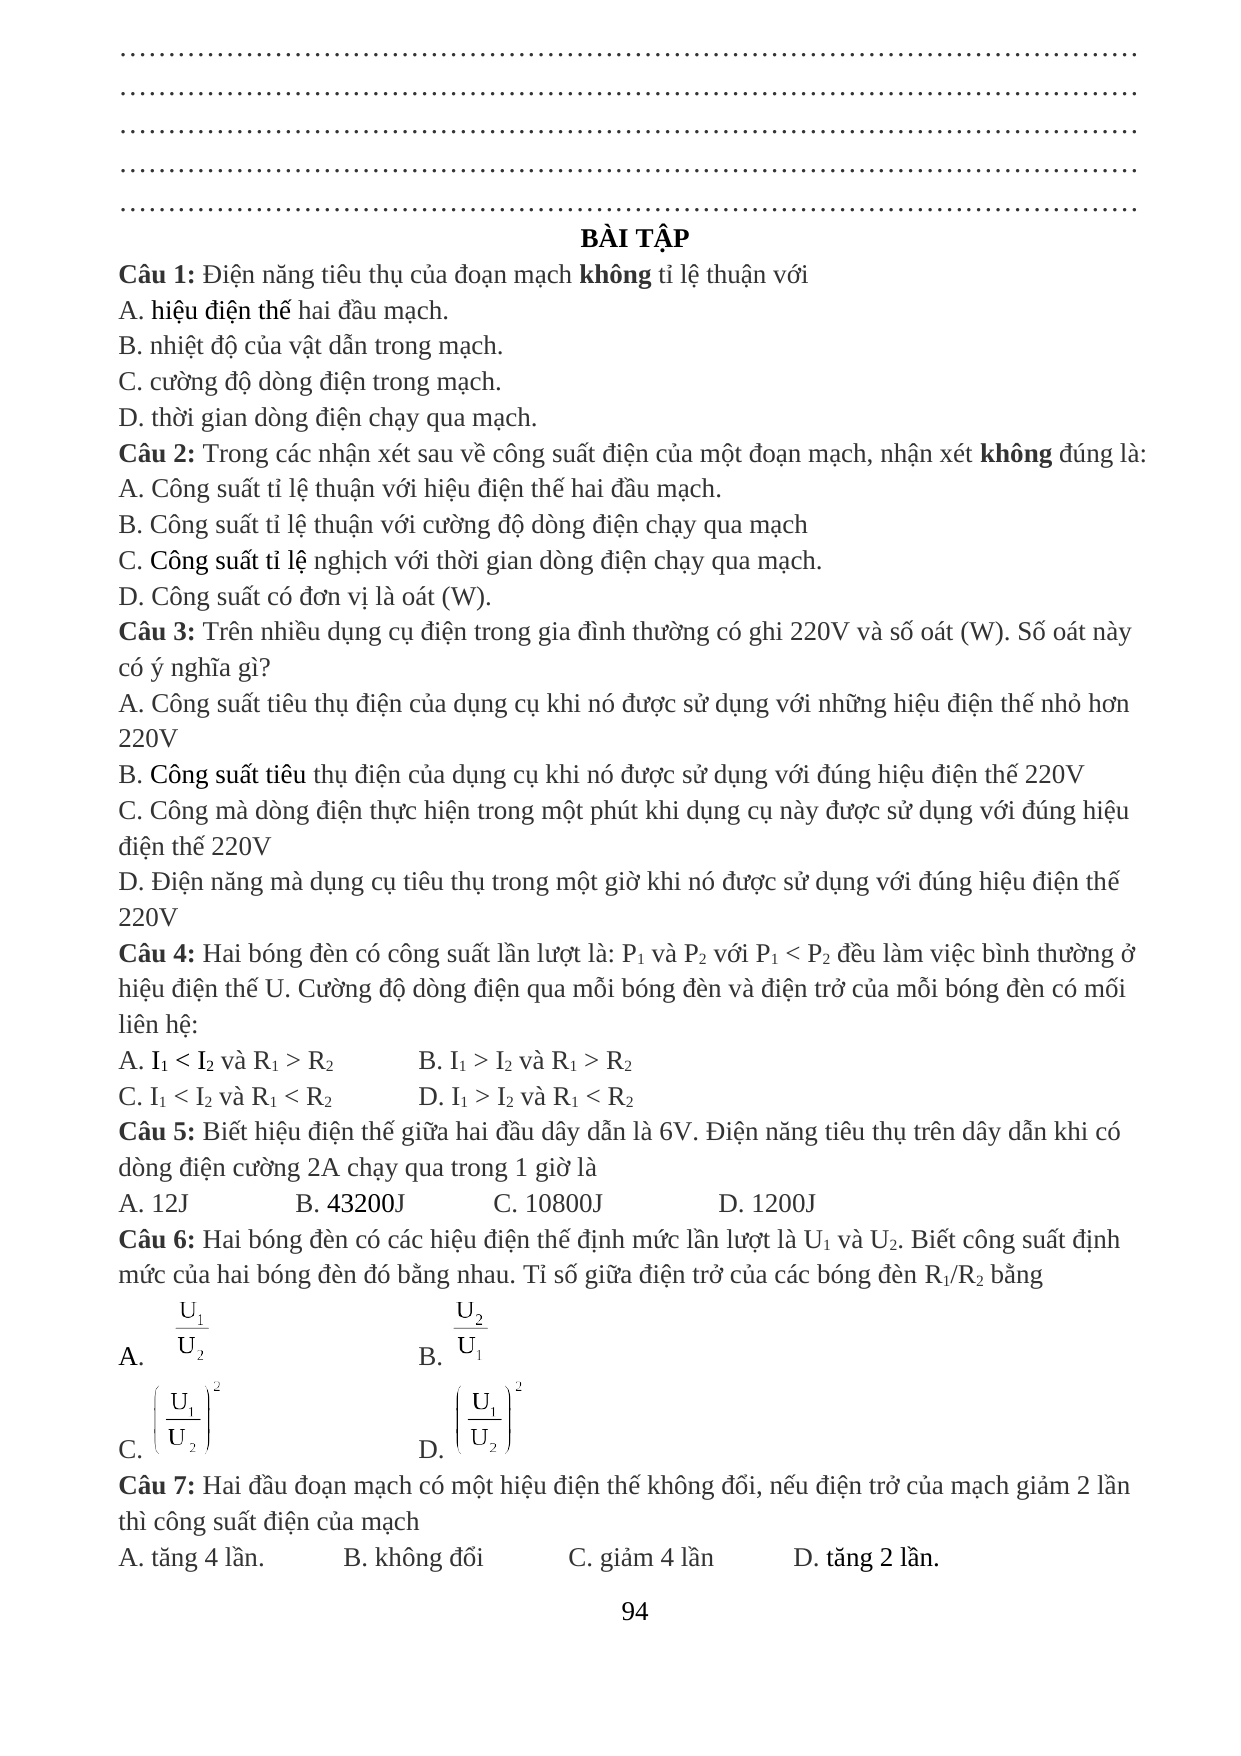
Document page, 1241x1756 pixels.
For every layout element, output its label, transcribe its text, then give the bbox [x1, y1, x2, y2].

text A. tăng 4 lần. B. không đổi C. giảm 4 lần D. tăng 2 lần. [118, 1541, 1152, 1572]
text C. Công suất tỉ lệ nghịch với thời gian dòng điện chạy qua mạch. [118, 544, 1152, 575]
text B. Công suất tiêu thụ điện của dụng cụ khi nó được sử dụng với đúng hiệu điện thế 220V [118, 758, 1152, 789]
text Câu 3: Trên nhiều dụng cụ điện trong gia đình thường có ghi 220V và số oát (W). Số oát này có ý nghĩa gì? [118, 615, 1152, 682]
text A. B. [118, 1294, 1152, 1371]
text C. I1 < I2 và R1 < R2 D. I1 > I2 và R1 < R2 [118, 1080, 1152, 1111]
text A. 12J B. 43200J C. 10800J D. 1200J [118, 1187, 1152, 1218]
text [118, 29, 1152, 217]
text B. nhiệt độ của vật dẫn trong mạch. [118, 329, 1152, 361]
text D. Điện năng mà dụng cụ tiêu thụ trong một giờ khi nó được sử dụng với đúng hiệu điện thế 220V [118, 865, 1152, 932]
text C. D. [118, 1375, 1152, 1464]
text A. Công suất tỉ lệ thuận với hiệu điện thế hai đầu mạch. [118, 472, 1152, 503]
text Câu 1: Điện năng tiêu thụ của đoạn mạch không tỉ lệ thuận với [118, 258, 1152, 289]
text A. hiệu điện thế hai đầu mạch. [118, 294, 1152, 325]
text B. Công suất tỉ lệ thuận với cường độ dòng điện chạy qua mạch [118, 508, 1152, 539]
text D. Công suất có đơn vị là oát (W). [118, 579, 1152, 611]
text D. thời gian dòng điện chạy qua mạch. [118, 401, 1152, 432]
text A. I1 < I2 và R1 > R2 B. I1 > I2 và R1 > R2 [118, 1044, 1152, 1075]
text C. cường độ dòng điện trong mạch. [118, 365, 1152, 396]
text BÀI TẬP [118, 222, 1152, 253]
text Câu 4: Hai bóng đèn có công suất lần lượt là: P1 và P2 với P1 < P2 đều làm việc bình thường ở hiệu điện thế U. Cường độ dòng điện qua mỗi bóng đèn và điện trở của mỗi bóng đèn có mối liên hệ: [118, 937, 1152, 1039]
text Câu 5: Biết hiệu điện thế giữa hai đầu dây dẫn là 6V. Điện năng tiêu thụ trên dây dẫn khi có dòng điện cường 2A chạy qua trong 1 giờ là [118, 1116, 1152, 1182]
text Câu 7: Hai đầu đoạn mạch có một hiệu điện thế không đổi, nếu điện trở của mạch giảm 2 lần thì công suất điện của mạch [118, 1469, 1152, 1536]
text A. Công suất tiêu thụ điện của dụng cụ khi nó được sử dụng với những hiệu điện thế nhỏ hơn 220V [118, 687, 1152, 754]
text Câu 2: Trong các nhận xét sau về công suất điện của một đoạn mạch, nhận xét không đúng là: [118, 437, 1152, 468]
text C. Công mà dòng điện thực hiện trong một phút khi dụng cụ này được sử dụng với đúng hiệu điện thế 220V [118, 794, 1152, 861]
text Câu 6: Hai bóng đèn có các hiệu điện thế định mức lần lượt là U1 và U2. Biết công suất định mức của hai bóng đèn đó bằng nhau. Tỉ số giữa điện trở của các bóng đèn R1/R2 bằng [118, 1223, 1152, 1289]
